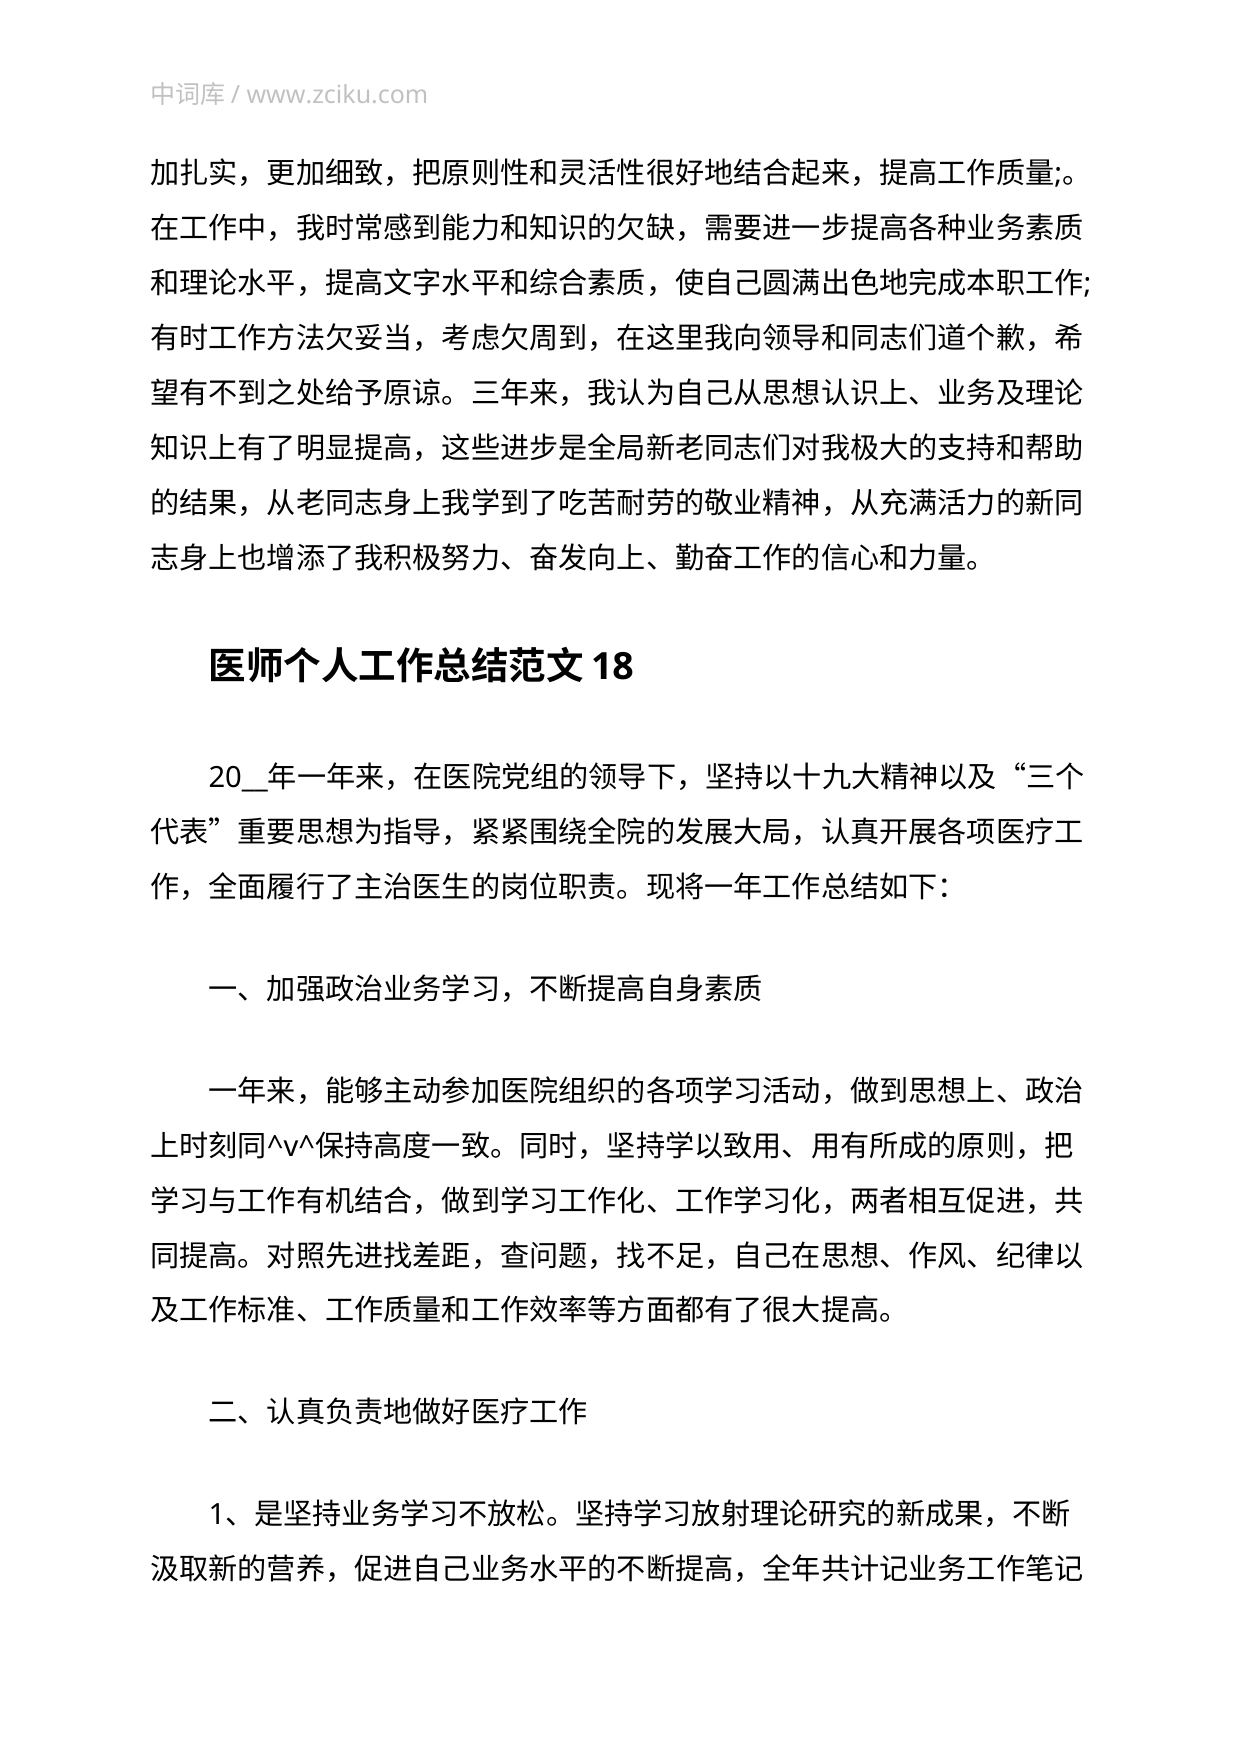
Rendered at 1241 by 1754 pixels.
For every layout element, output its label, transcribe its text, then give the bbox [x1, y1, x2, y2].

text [150, 150, 1090, 577]
text 一、加强政治业务学习，不断提高自身素质 [150, 966, 1090, 1008]
text 二、认真负责地做好医疗工作 [150, 1389, 1090, 1431]
text 一年来，能够主动参加医院组织的各项学习活动，做到思想上、政治上时刻同^v^保持高度一致。同时，坚持学以致用、用有所成的原则，把学习与工作有机结合，做到学习工作化、工作学习化，两者相互促进，共同提高。对照先进找差距，查问题，找不足，自己在思想、作风、纪律以及工作标准、工作质量和工作效率等方面都有了很大提高。 [150, 1067, 1090, 1329]
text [150, 1491, 1090, 1588]
text 医师个人工作总结范文18 [150, 636, 1090, 691]
text 20__年一年来，在医院党组的领导下，坚持以十九大精神以及“三个代表”重要思想为指导，紧紧围绕全院的发展大局，认真开展各项医疗工作，全面履行了主治医生的岗位职责。现将一年工作总结如下： [150, 754, 1090, 906]
